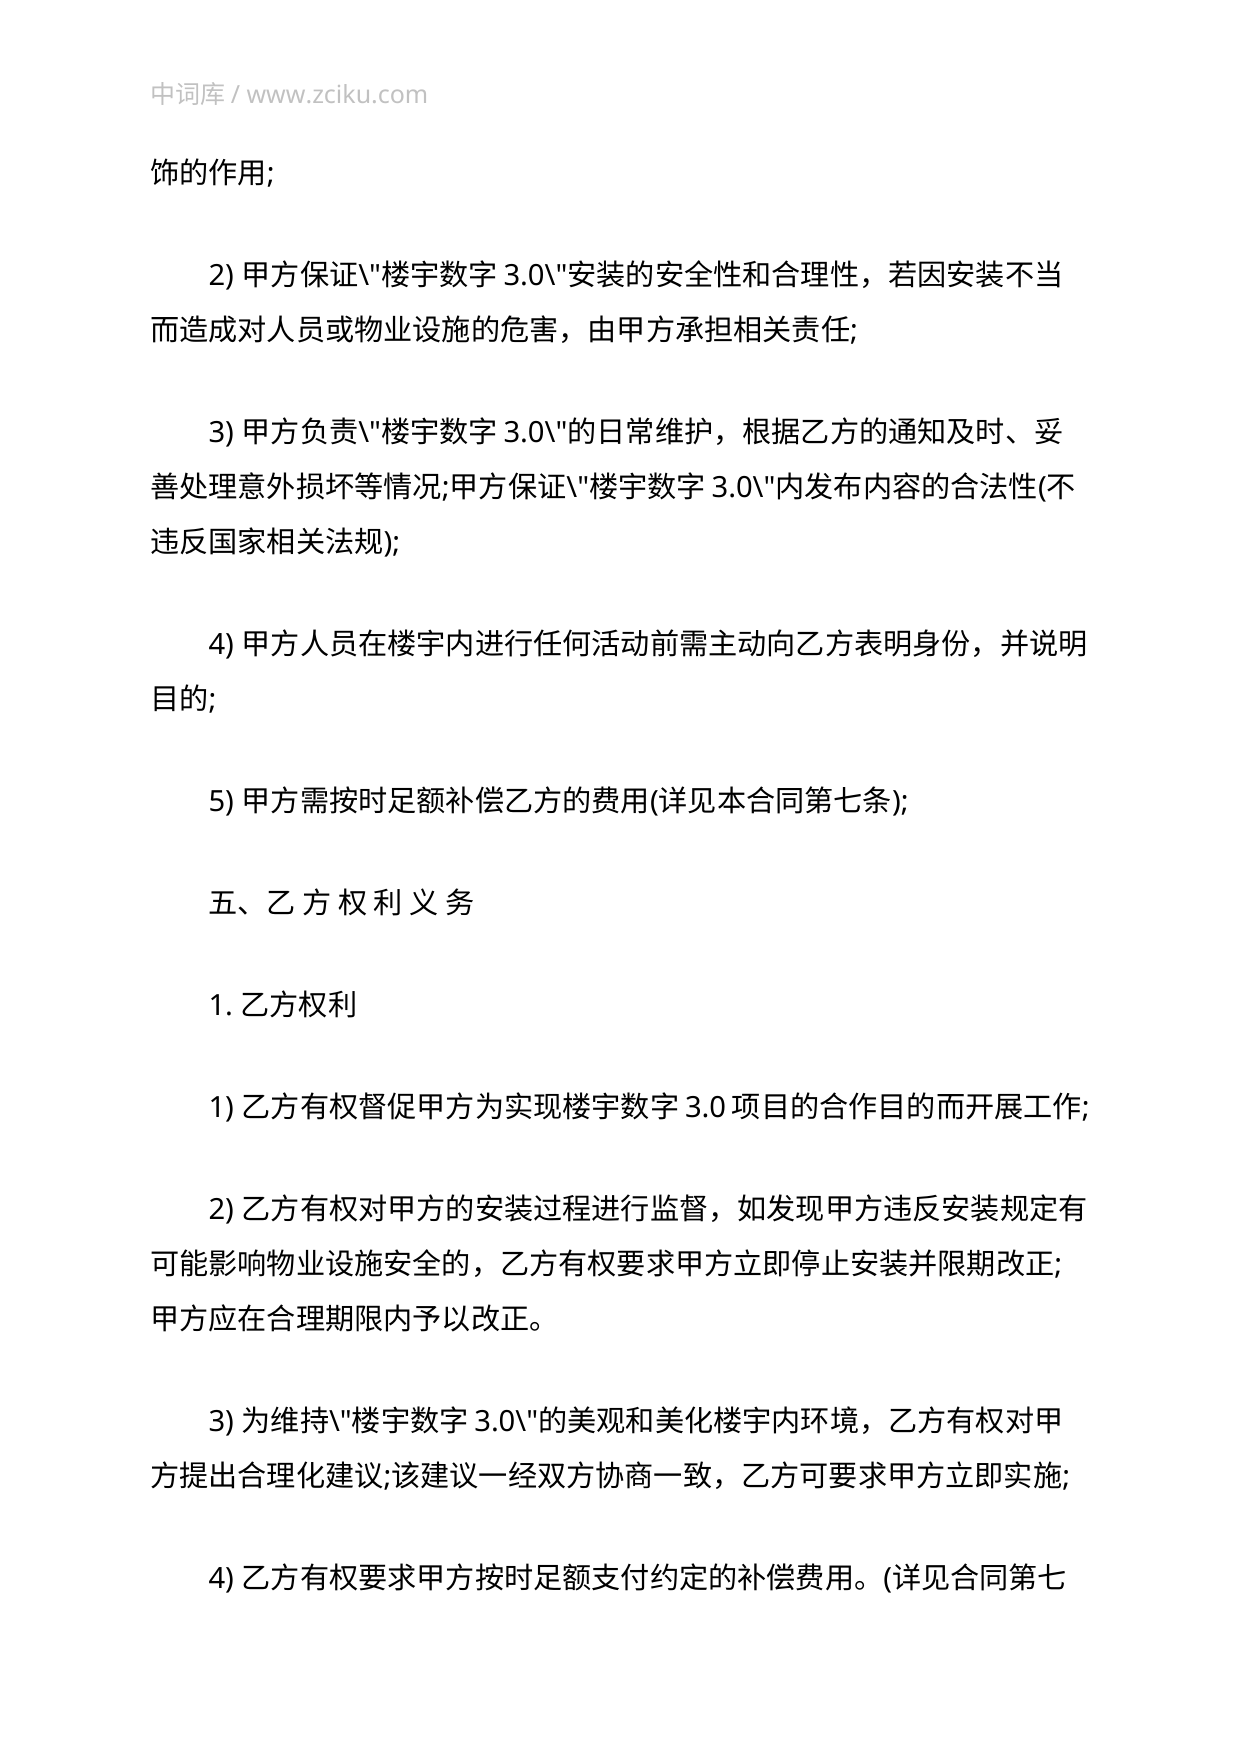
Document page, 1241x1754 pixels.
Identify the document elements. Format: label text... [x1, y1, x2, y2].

text 1. 乙方权利 [150, 982, 1090, 1024]
text 5) 甲方需按时足额补偿乙方的费用(详见本合同第七条); [150, 778, 1090, 820]
text 1) 乙方有权督促甲方为实现楼宇数字3.0项目的合作目的而开展工作; [150, 1084, 1090, 1126]
text 五、乙 方 权 利 义 务 [150, 880, 1090, 922]
text 2) 甲方保证\"楼宇数字3.0\"安装的安全性和合理性，若因安装不当而造成对人员或物业设施的危害，由甲方承担相关责任; [150, 252, 1090, 349]
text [150, 1554, 1090, 1597]
text 3) 为维持\"楼宇数字3.0\"的美观和美化楼宇内环境，乙方有权对甲方提出合理化建议;该建议一经双方协商一致，乙方可要求甲方立即实施; [150, 1397, 1090, 1495]
text 2) 乙方有权对甲方的安装过程进行监督，如发现甲方违反安装规定有可能影响物业设施安全的，乙方有权要求甲方立即停止安装并限期改正;甲方应在合理期限内予以改正。 [150, 1186, 1090, 1338]
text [150, 150, 1090, 192]
text 4) 甲方人员在楼宇内进行任何活动前需主动向乙方表明身份，并说明目的; [150, 621, 1090, 718]
text 3) 甲方负责\"楼宇数字3.0\"的日常维护，根据乙方的通知及时、妥善处理意外损坏等情况;甲方保证\"楼宇数字3.0\"内发布内容的合法性(不违反国家相关法规); [150, 409, 1090, 561]
